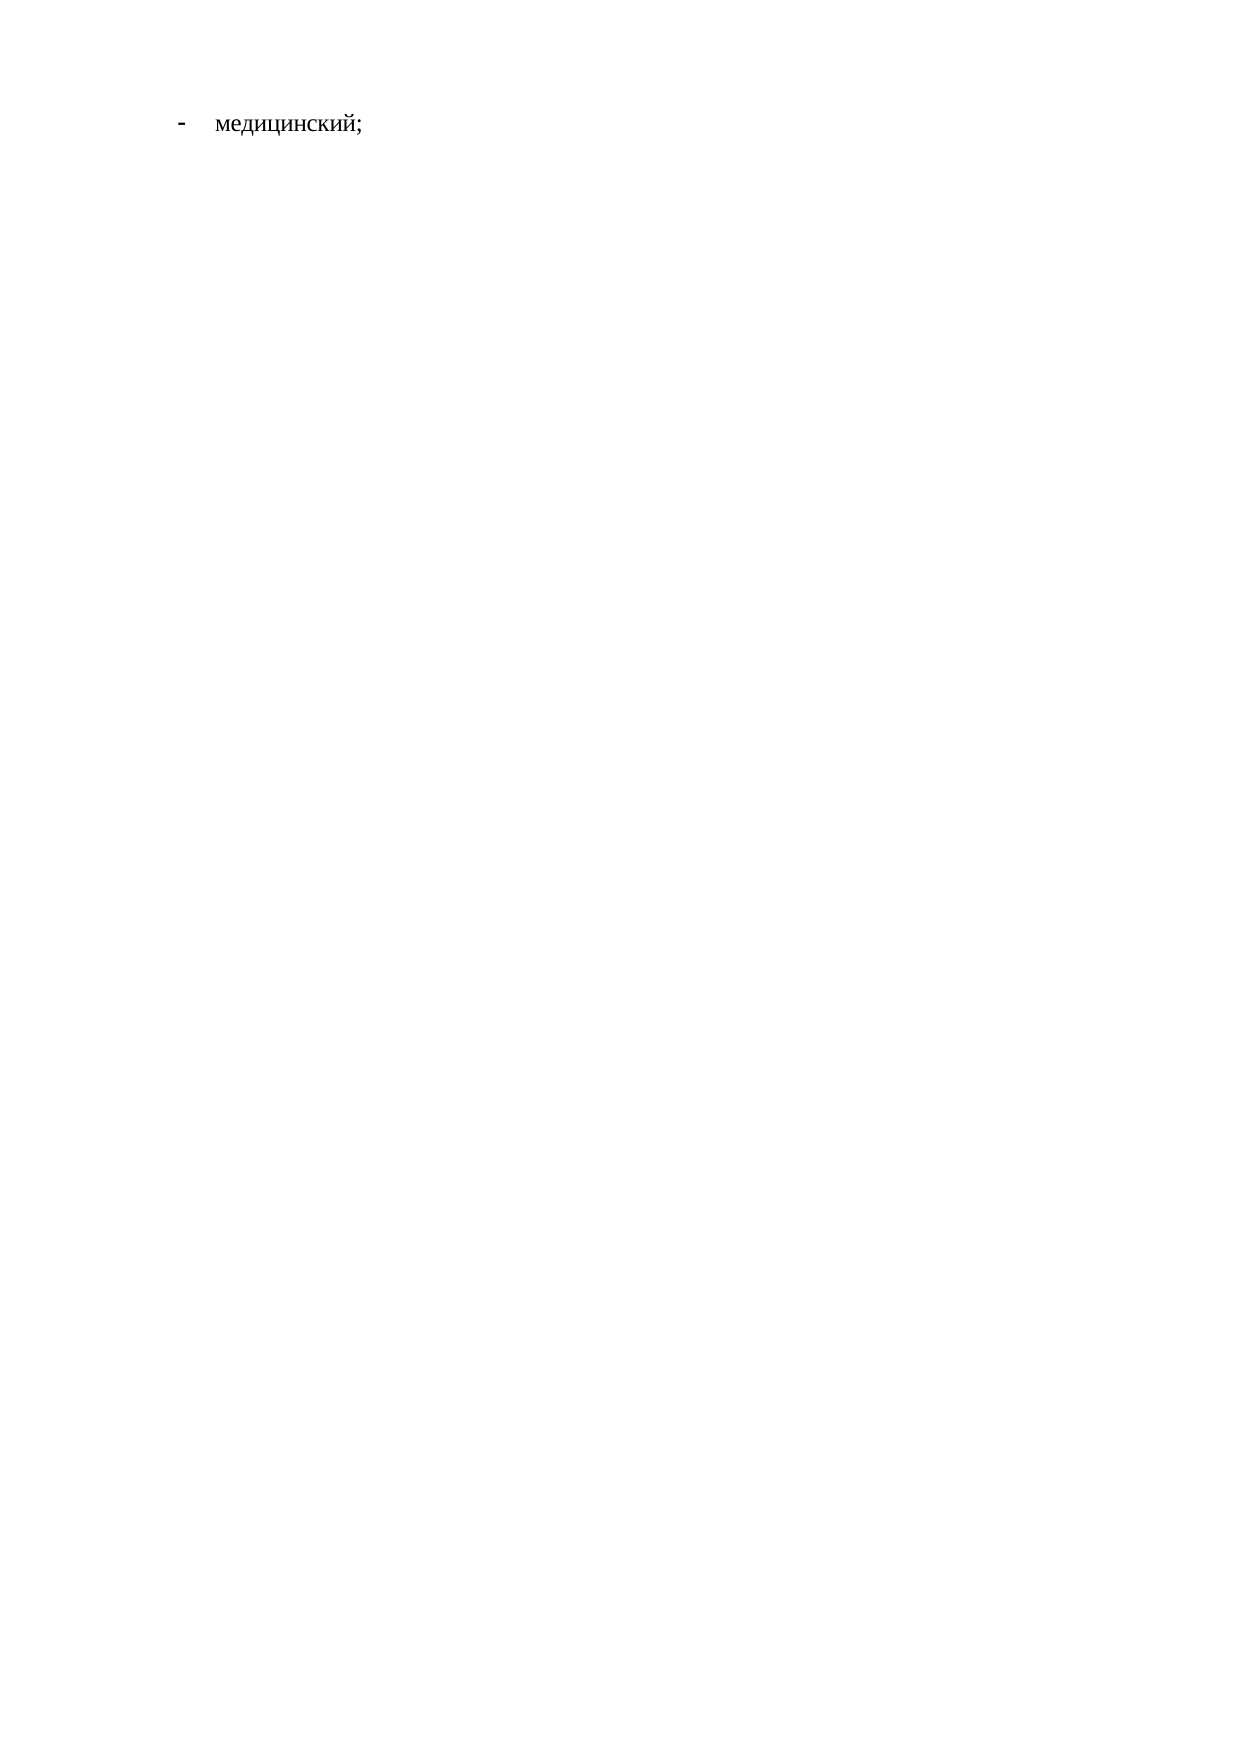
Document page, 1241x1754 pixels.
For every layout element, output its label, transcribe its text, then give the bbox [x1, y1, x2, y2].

list медицинский; [177, 108, 1226, 137]
